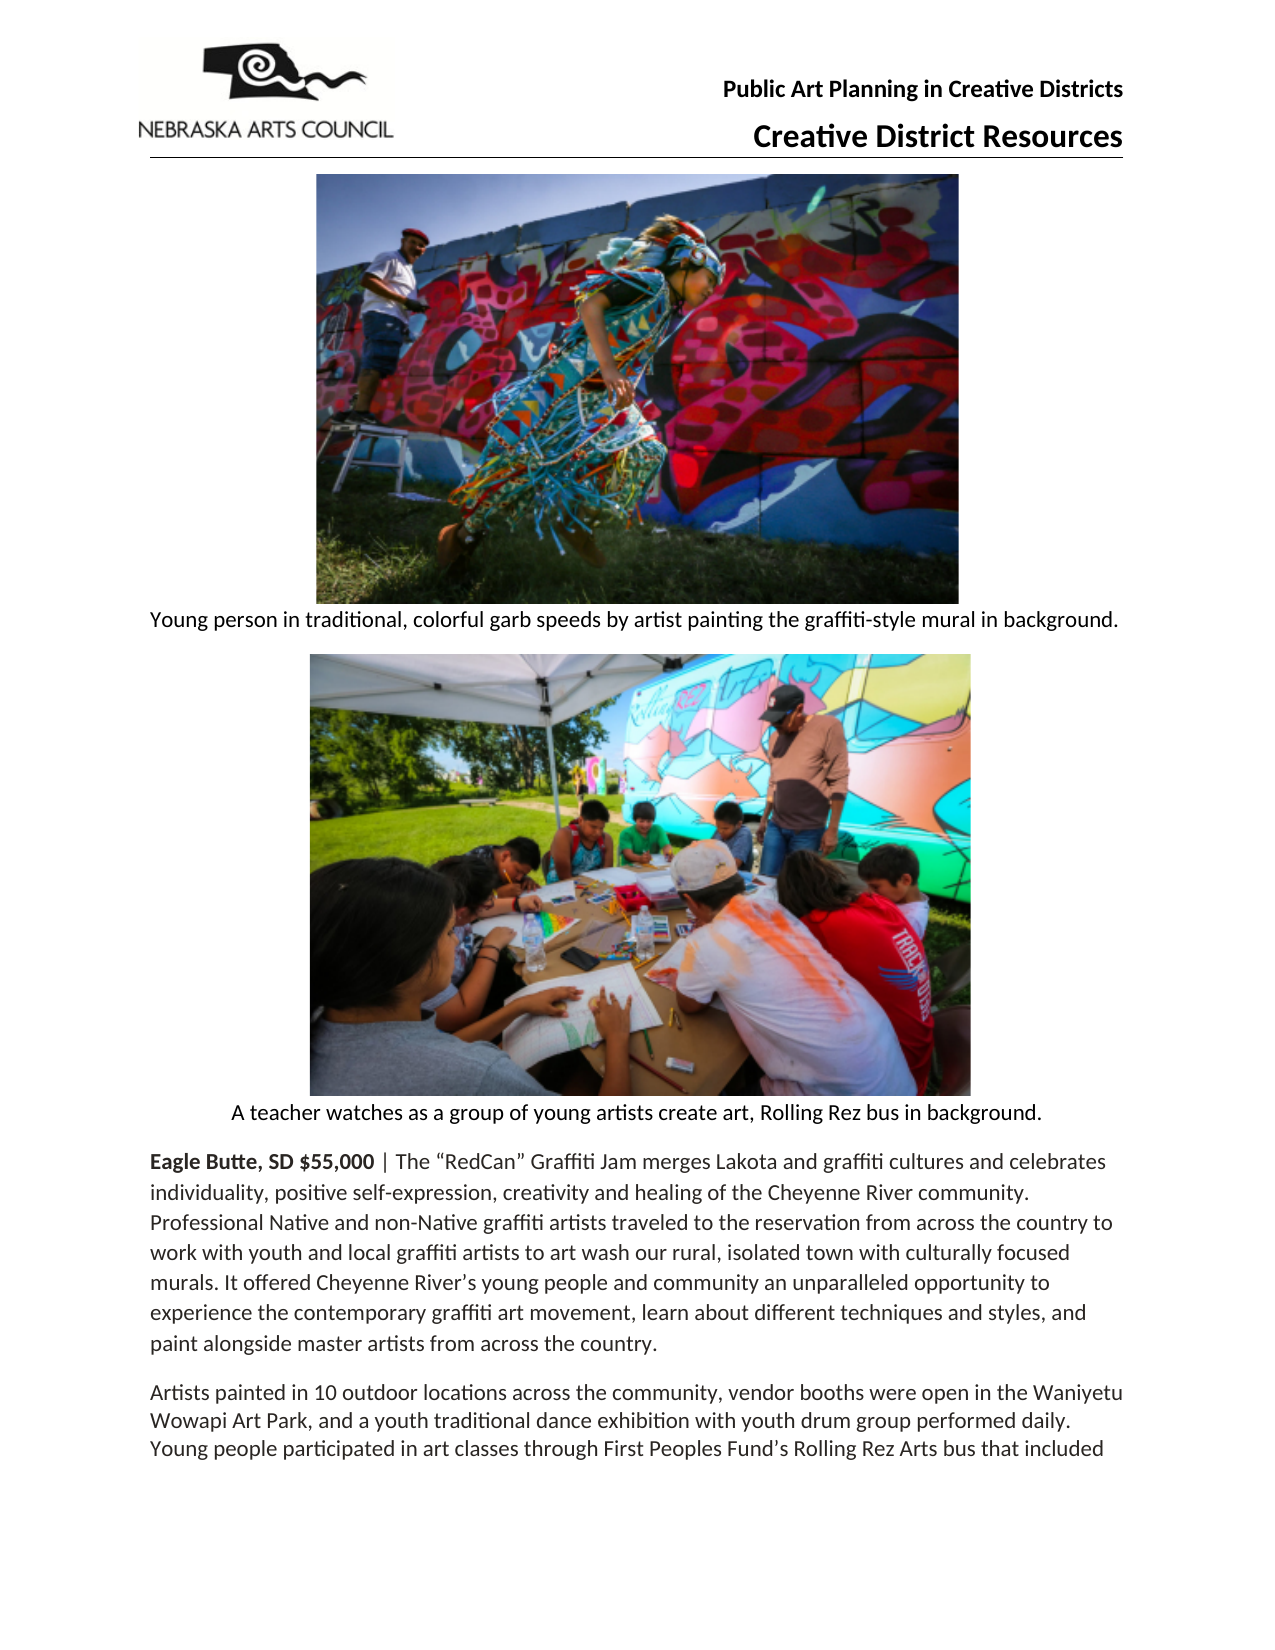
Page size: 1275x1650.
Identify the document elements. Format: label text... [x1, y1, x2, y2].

picture [316, 174, 959, 604]
text Young person in traditional, colorful garb speeds by artist painting the graffiti-style mural in background. [150, 605, 1125, 633]
picture [138, 37, 395, 140]
text Eagle Butte, SD $55,000 | The “RedCan” Graffiti Jam merges Lakota and graffiti cultures and celebrates individuality, positive self-expression, creativity and healing of the Cheyenne River community. Professional Native and non-Native graffiti artists traveled to the reservation from across the country to work with youth and local graffiti artists to art wash our rural, isolated town with culturally focused murals. It offered Cheyenne River’s young people and community an unparalleled opportunity to experience the contemporary graffiti art movement, learn about different techniques and styles, and paint alongside master artists from across the country. [150, 1147, 1125, 1357]
text A teacher watches as a group of young artists create art, Rolling Rez bus in background. [150, 1098, 1125, 1126]
picture [309, 654, 971, 1096]
